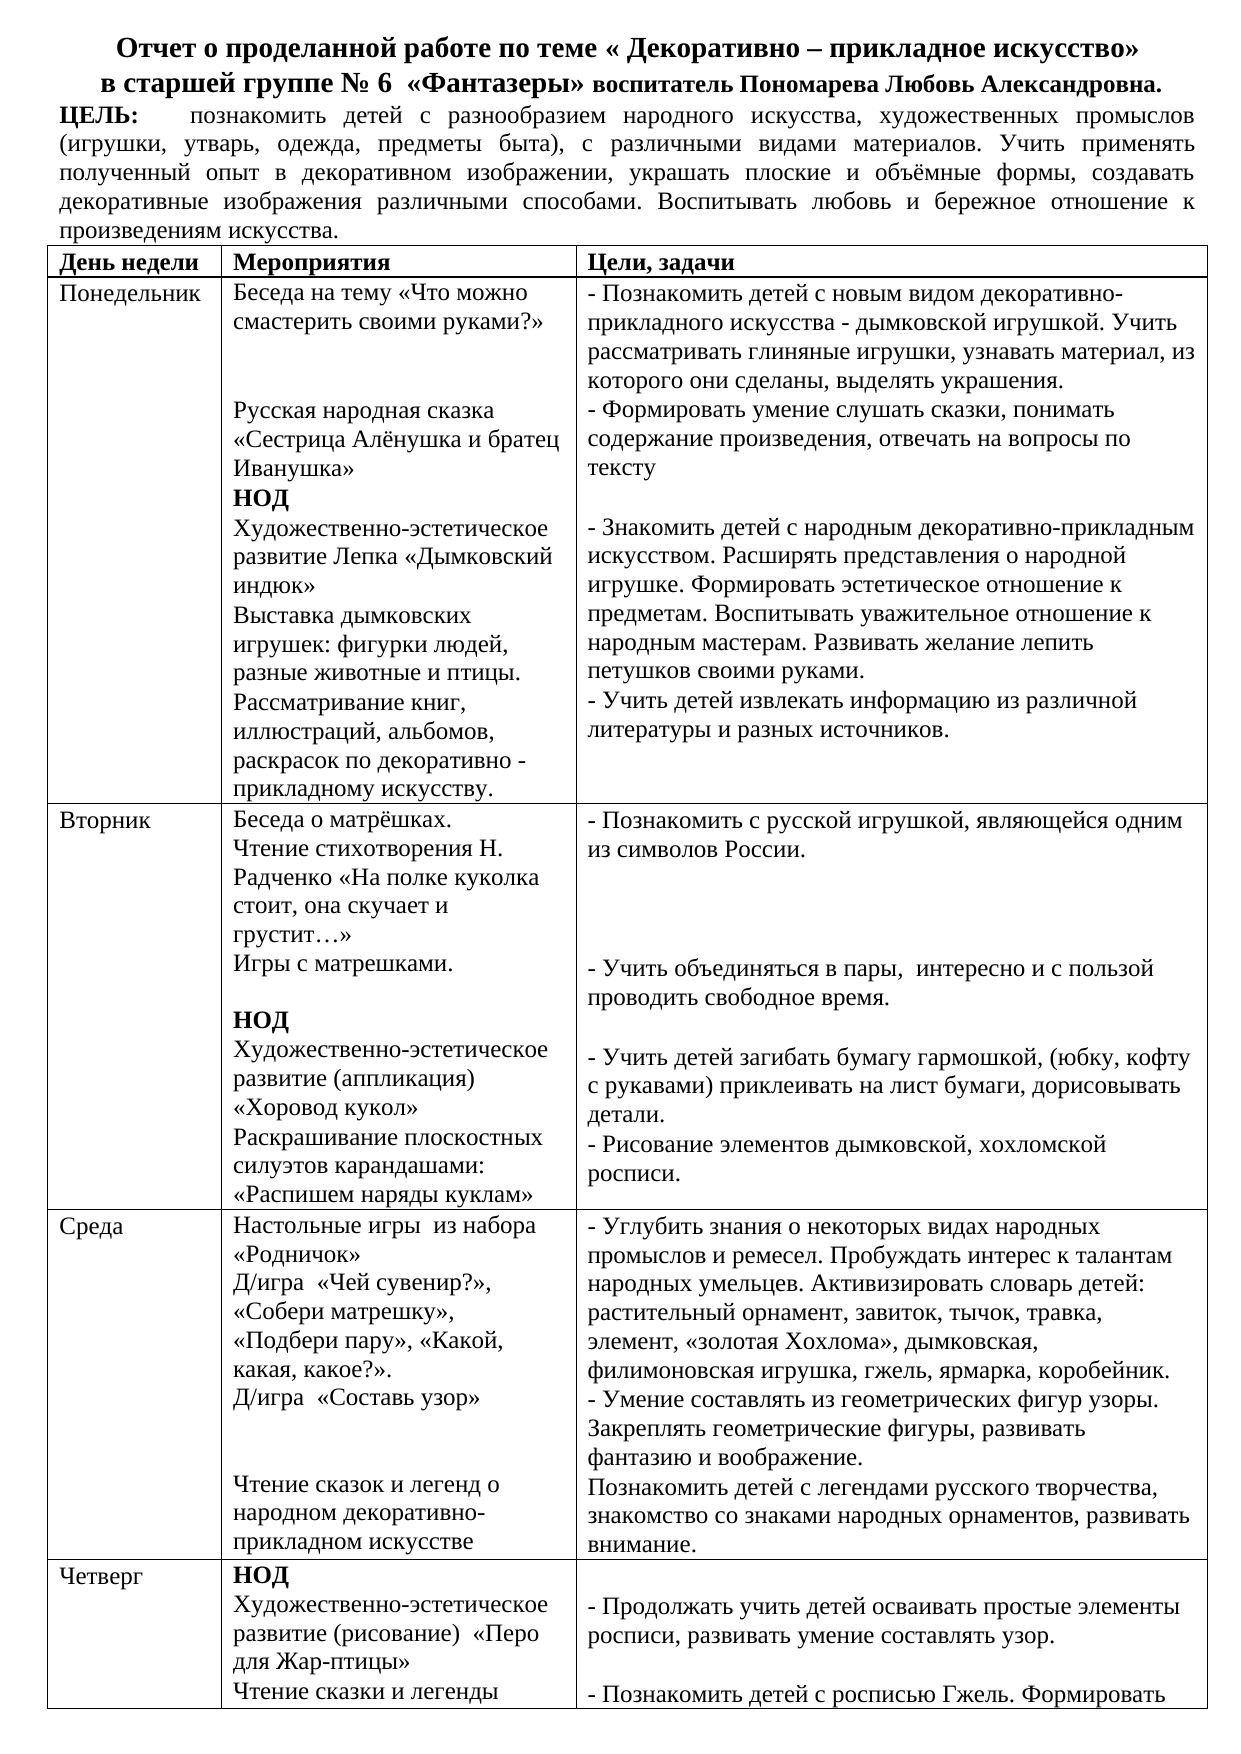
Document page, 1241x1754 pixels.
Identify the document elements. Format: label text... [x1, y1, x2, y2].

table_cell - Углубить знания о некоторых видах народных промыслов и ремесел. Пробуждать интерес к талантам народных умельцев. Активизировать словарь детей: растительный орнамент, завиток, тычок, травка, элемент, «золотая Хохлома», дымковская, филимоновская игрушка, гжель, ярмарка, коробейник. - Умение составлять из геометрических фигур узоры. Закреплять геометрические фигуры, развивать фантазию и воображение. Познакомить детей с легендами русского творчества, знакомство со знаками народных орнаментов, развивать внимание. [577, 1210, 1207, 1559]
table_header Цели, задачи [577, 246, 1207, 276]
table_header Мероприятия [222, 246, 576, 276]
table_cell Понедельник [48, 278, 221, 803]
table_cell Беседа о матрёшках. Чтение стихотворения Н. Радченко «На полке куколка стоит, она скучает и грустит…» Игры с матрешками. НОД Художественно-эстетическое развитие (аппликация) «Хоровод кукол» Раскрашивание плоскостных силуэтов карандашами: «Распишем наряды куклам» [222, 804, 576, 1209]
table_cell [222, 1560, 576, 1708]
table_cell Беседа на тему «Что можно смастерить своими руками?» Русская народная сказка «Сестрица Алёнушка и братец Иванушка» НОД Художественно-эстетическое развитие Лепка «Дымковский индюк» Выставка дымковских игрушек: фигурки людей, разные животные и птицы. Рассматривание книг, иллюстраций, альбомов, раскрасок по декоративно - прикладному искусству. [222, 278, 576, 803]
text Отчет о проделанной работе по теме « Декоративно – прикладное искусство» [59, 31, 1196, 64]
table_cell Вторник [48, 804, 221, 1209]
table_cell Четверг [48, 1560, 221, 1708]
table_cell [577, 1560, 1207, 1708]
table_cell Настольные игры из набора «Родничок» Д/игра «Чей сувенир?», «Собери матрешку», «Подбери пару», «Какой, какая, какое?». Д/игра «Составь узор» Чтение сказок и легенд о народном декоративно-прикладном искусстве [222, 1210, 576, 1559]
table_cell - Познакомить детей с новым видом декоративно-прикладного искусства - дымковской игрушкой. Учить рассматривать глиняные игрушки, узнавать материал, из которого они сделаны, выделять украшения. - Формировать умение слушать сказки, понимать содержание произведения, отвечать на вопросы по тексту - Знакомить детей с народным декоративно-прикладным искусством. Расширять представления о народной игрушке. Формировать эстетическое отношение к предметам. Воспитывать уважительное отношение к народным мастерам. Развивать желание лепить петушков своими руками. - Учить детей извлекать информацию из различной литературы и разных источников. [577, 278, 1207, 803]
table_cell - Познакомить с русской игрушкой, являющейся одним из символов России. - Учить объединяться в пары, интересно и с пользой проводить свободное время. - Учить детей загибать бумагу гармошкой, (юбку, кофту с рукавами) приклеивать на лист бумаги, дорисовывать детали. - Рисование элементов дымковской, хохломской росписи. [577, 804, 1207, 1209]
table_header День недели [48, 246, 221, 276]
text в старшей группе № 6 «Фантазеры» воспитатель Пономарева Любовь Александровна. [59, 65, 1196, 99]
table_cell Среда [48, 1210, 221, 1559]
text ЦЕЛЬ: познакомить детей с разнообразием народного искусства, художественных промыслов (игрушки, утварь, одежда, предметы быта), с различными видами материалов. Учить применять полученный опыт в декоративном изображении, украшать плоские и объёмные формы, создавать декоративные изображения различными способами. Воспитывать любовь и бережное отношение к произведениям искусства. [59, 100, 1196, 243]
